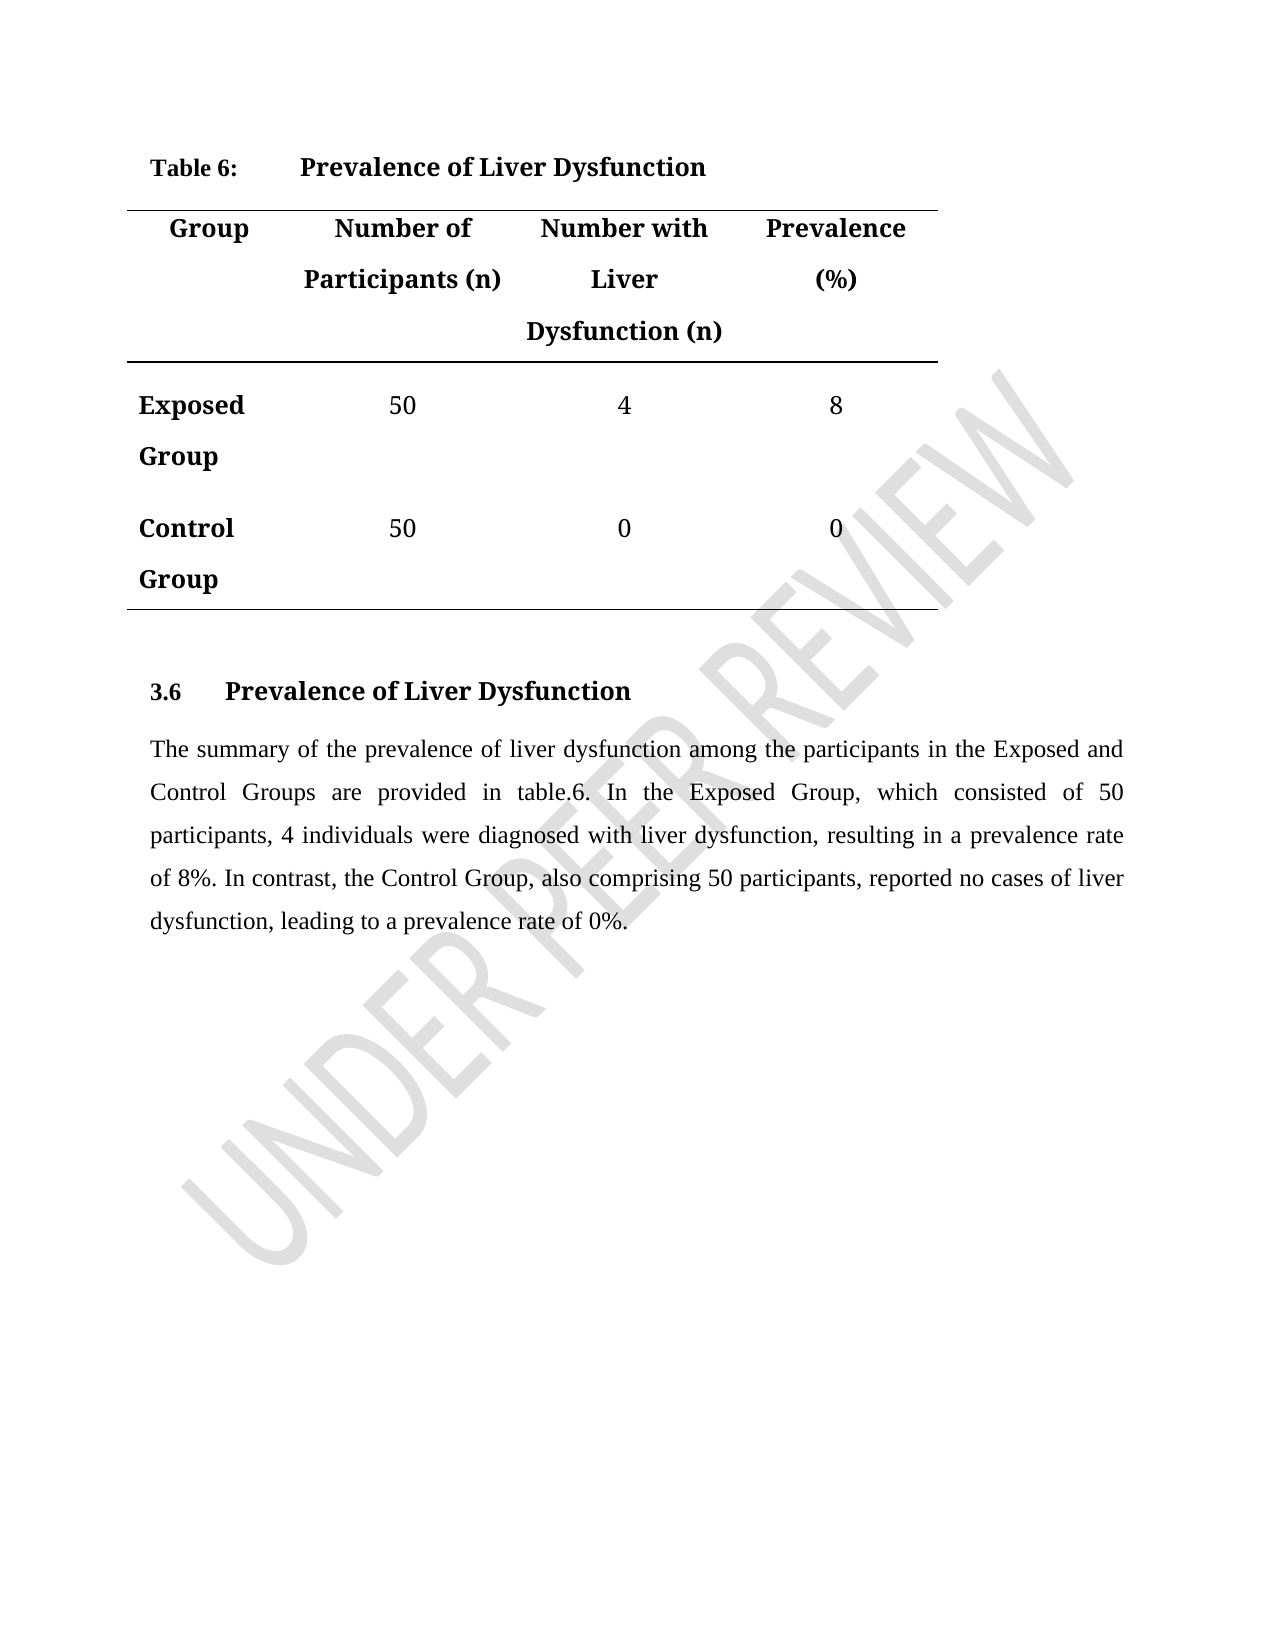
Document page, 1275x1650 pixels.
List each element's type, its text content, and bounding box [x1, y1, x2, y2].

text 3.6 Prevalence of Liver Dysfunction [150, 674, 1125, 708]
table_header Group [127, 211, 291, 361]
table_cell Control Group [127, 486, 291, 609]
table_cell 0 [514, 486, 735, 609]
table_header Number with Liver Dysfunction (n) [514, 211, 735, 361]
table_header Number of Participants (n) [291, 211, 514, 361]
table_cell Exposed Group [127, 363, 291, 486]
text Table 6: Prevalence of Liver Dysfunction [150, 150, 1125, 184]
table_cell 50 [291, 363, 514, 486]
table_header Prevalence (%) [735, 211, 937, 361]
table_cell 4 [514, 363, 735, 486]
table_cell 50 [291, 486, 514, 609]
text The summary of the prevalence of liver dysfunction among the participants in the Exposed and Control Groups are provided in table.6. In the Exposed Group, which consisted of 50 participants, 4 individuals were diagnosed with liver dysfunction, resulting in a prevalence rate of 8%. In contrast, the Control Group, also comprising 50 participants, reported no cases of liver dysfunction, leading to a prevalence rate of 0%. [150, 734, 1125, 935]
table_cell 0 [735, 486, 937, 609]
table_cell 8 [735, 363, 937, 486]
